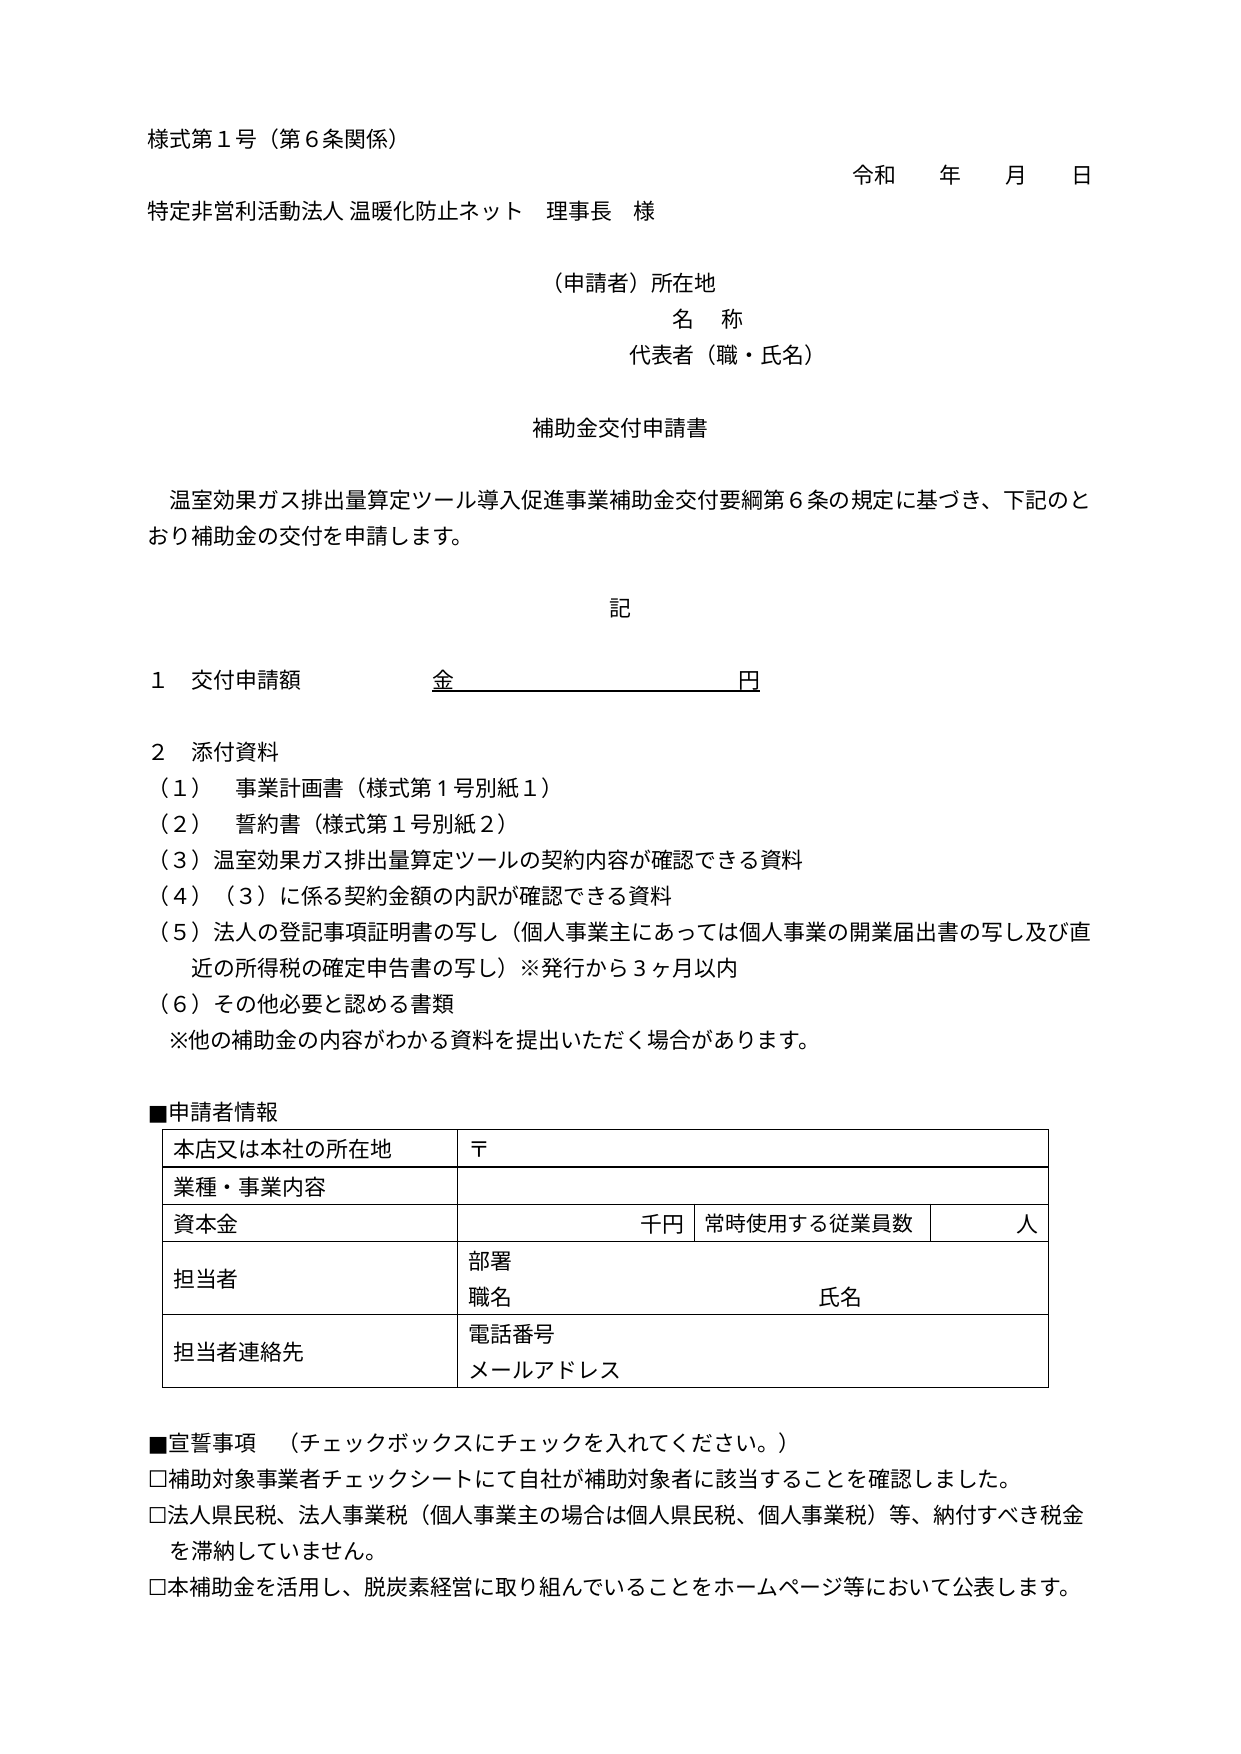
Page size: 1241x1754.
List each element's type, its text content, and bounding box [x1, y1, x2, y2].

table_cell 千円 [458, 1205, 694, 1241]
text ２ 添付資料 [148, 733, 1092, 769]
text １ 交付申請額 金 円 [148, 661, 1092, 697]
text 特定非営利活動法人 温暖化防止ネット 理事長 様 [148, 192, 1092, 228]
text ■申請者情報 [148, 1093, 1092, 1129]
text 法人県民税、法人事業税（個人事業主の場合は個人県民税、個人事業税）等、納付すべき税金を滞納していません。 [148, 1496, 1092, 1568]
text ■宣誓事項 （チェックボックスにチェックを入れてください。） [148, 1424, 1092, 1460]
text （５）法人の登記事項証明書の写し（個人事業主にあっては個人事業の開業届出書の写し及び直近の所得税の確定申告書の写し）※発行から3ヶ月以内 [148, 913, 1092, 985]
text 記 [148, 589, 1092, 625]
text （６）その他必要と認める書類 [148, 985, 1092, 1021]
text （４）（３）に係る契約金額の内訳が確認できる資料 [148, 877, 1092, 913]
list 事業計画書（様式第1号別紙１） [148, 769, 1092, 805]
text 代表者（職・氏名） [148, 336, 1092, 372]
table_cell 資本金 [163, 1205, 457, 1241]
text 本補助金を活用し、脱炭素経営に取り組んでいることをホームページ等において公表します。 [148, 1568, 1092, 1604]
text 令和 年 月 日 [148, 156, 1092, 192]
table_cell 業種・事業内容 [163, 1168, 457, 1203]
table_cell 電話番号 メールアドレス [458, 1315, 1048, 1387]
table_cell 担当者 [163, 1242, 457, 1314]
table_cell 人 [931, 1205, 1048, 1241]
text 名 称 [148, 300, 1092, 336]
table_header 本店又は本社の所在地 [163, 1130, 457, 1166]
table_cell 部署 職名 氏名 [458, 1242, 1048, 1314]
text 補助対象事業者チェックシートにて自社が補助対象者に該当することを確認しました。 [148, 1460, 1092, 1496]
text 補助金交付申請書 [148, 408, 1092, 444]
table_cell 常時使用する従業員数 [695, 1205, 930, 1241]
text （申請者）所在地 [148, 264, 1092, 300]
text （３）温室効果ガス排出量算定ツールの契約内容が確認できる資料 [148, 841, 1092, 877]
list 誓約書（様式第１号別紙２） [148, 805, 1092, 841]
text ※他の補助金の内容がわかる資料を提出いただく場合があります。 [169, 1021, 1092, 1057]
table_cell [458, 1168, 1048, 1203]
text 温室効果ガス排出量算定ツール導入促進事業補助金交付要綱第６条の規定に基づき、下記のとおり補助金の交付を申請します。 [148, 481, 1092, 553]
table_header 〒 [458, 1130, 1048, 1166]
table_cell 担当者連絡先 [163, 1315, 457, 1387]
text 様式第１号（第６条関係） [148, 120, 1092, 156]
